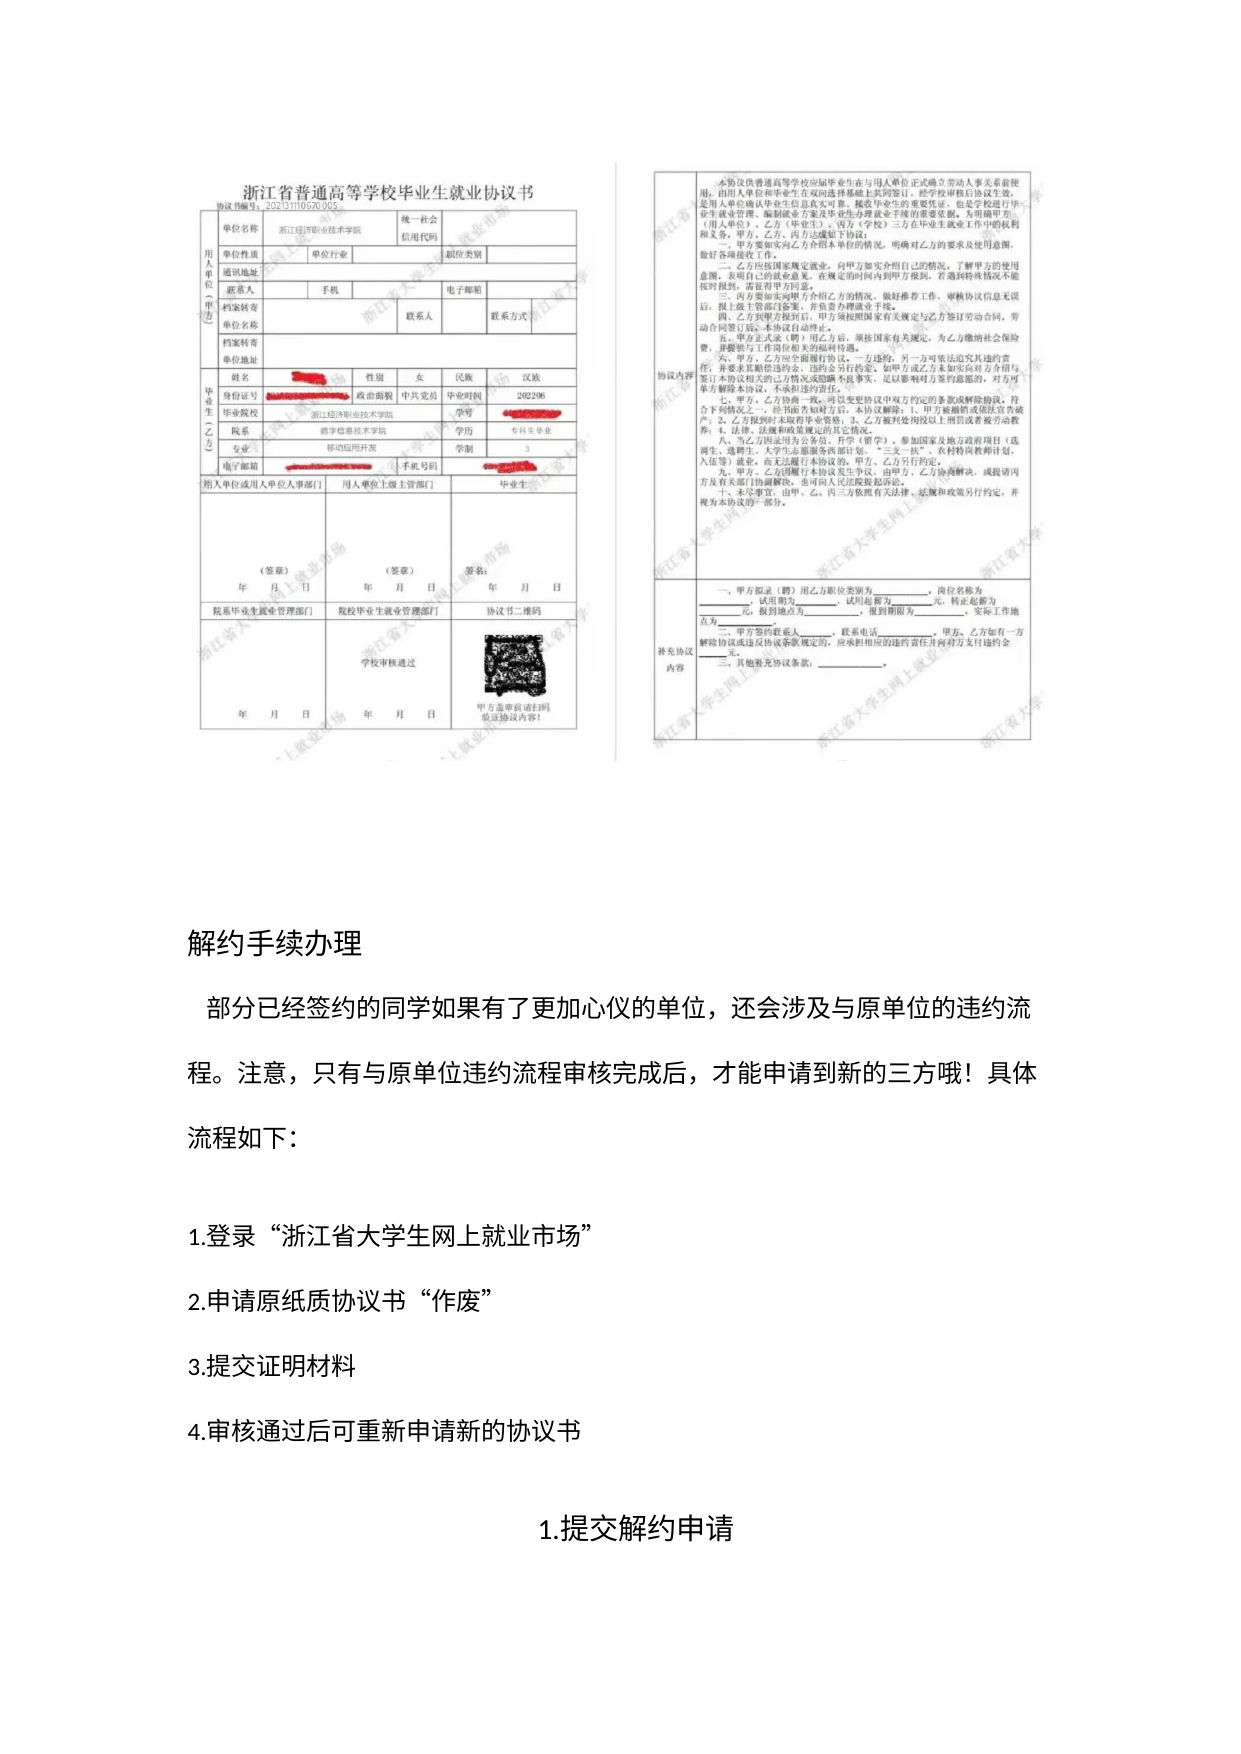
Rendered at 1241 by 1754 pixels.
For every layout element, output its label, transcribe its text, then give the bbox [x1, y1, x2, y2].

text 2.申请原纸质协议书“作废” [187, 1267, 1053, 1332]
text 3.提交证明材料 [187, 1332, 1053, 1397]
text 1.登录“浙江省大学生网上就业市场” [187, 1202, 1053, 1267]
text 解约手续办理 [187, 909, 1053, 974]
picture [187, 162, 1052, 761]
text 4.审核通过后可重新申请新的协议书 [187, 1397, 1053, 1462]
text 1.提交解约申请 [187, 1494, 1053, 1559]
text 部分已经签约的同学如果有了更加心仪的单位，还会涉及与原单位的违约流程。注意，只有与原单位违约流程审核完成后，才能申请到新的三方哦！具体流程如下： [187, 974, 1053, 1169]
